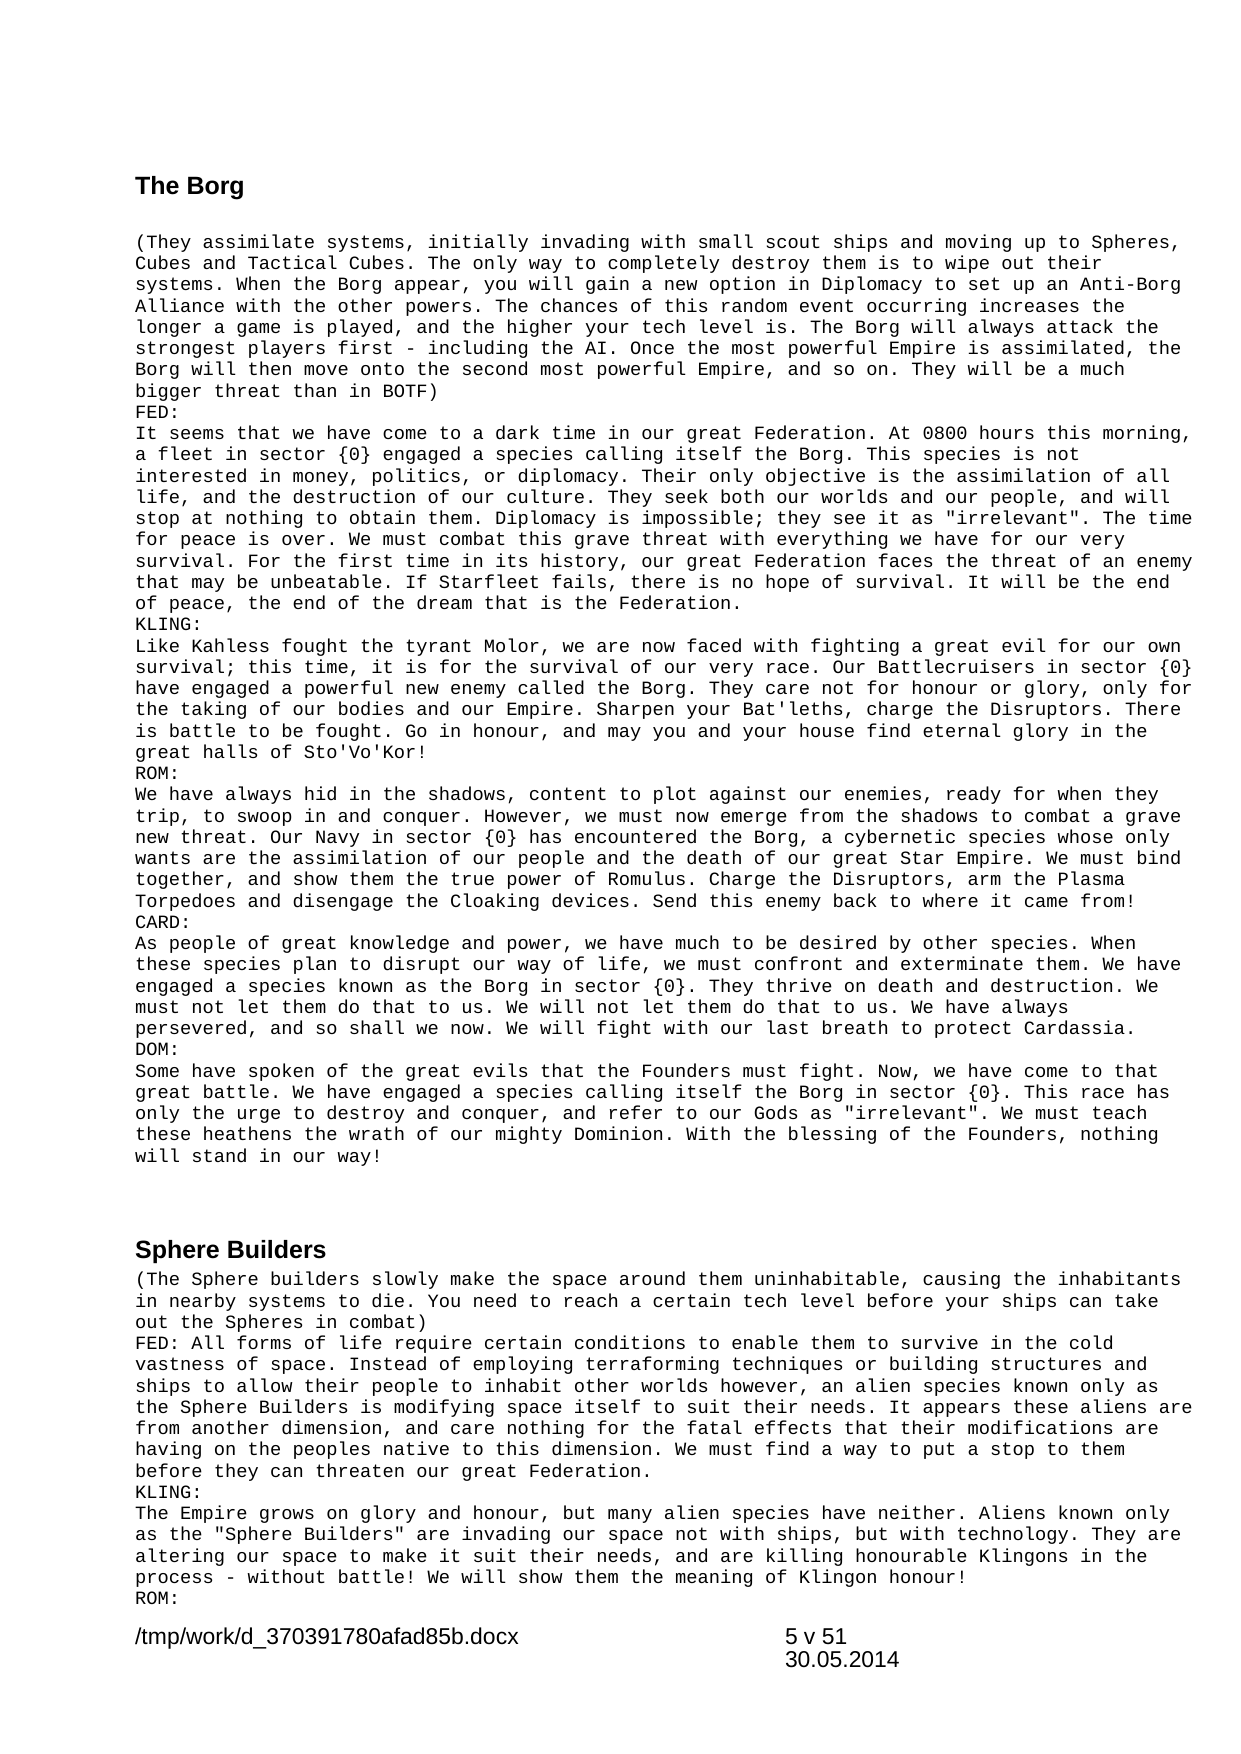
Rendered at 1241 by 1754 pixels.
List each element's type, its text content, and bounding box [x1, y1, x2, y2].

text The Empire grows on glory and honour, but many alien species have neither. Aliens known only as the "Sphere Builders" are invading our space not with ships, but with technology. They are altering our space to make it suit their needs, and are killing honourable Klingons in the process - without battle! We will show them the meaning of Klingon honour! [135, 1504, 1195, 1589]
text Some have spoken of the great evils that the Founders must fight. Now, we have come to that great battle. We have engaged a species calling itself the Borg in sector {0}. This race has only the urge to destroy and conquer, and refer to our Gods as "irrelevant". We must teach these heathens the wrath of our mighty Dominion. With the blessing of the Founders, nothing will stand in our way! [135, 1061, 1195, 1168]
text As people of great knowledge and power, we have much to be desired by other species. When these species plan to disrupt our way of life, we must confront and exterminate them. We have engaged a species known as the Borg in sector {0}. They thrive on death and destruction. We must not let them do that to us. We will not let them do that to us. We have always persevered, and so shall we now. We will fight with our last breath to protect Cardassia. [135, 934, 1195, 1040]
text (The Sphere builders slowly make the space around them uninhabitable, causing the inhabitants in nearby systems to die. You need to reach a certain tech level before your ships can take out the Spheres in combat) [135, 1270, 1195, 1334]
text DOM: [135, 1040, 1195, 1061]
text It seems that we have come to a dark time in our great Federation. At 0800 hours this morning, a fleet in sector {0} engaged a species calling itself the Borg. This species is not interested in money, politics, or diplomacy. Their only objective is the assimilation of all life, and the destruction of our culture. They seek both our worlds and our people, and will stop at nothing to obtain them. Diplomacy is impossible; they see it as "irrelevant". The time for peace is over. We must combat this grave threat with everything we have for our very survival. For the first time in its history, our great Federation faces the threat of an enemy that may be unbeatable. If Starfleet fails, there is no hope of survival. It will be the end of peace, the end of the dream that is the Federation. [135, 424, 1195, 615]
text ROM: [135, 764, 1195, 785]
text (They assimilate systems, initially invading with small scout ships and moving up to Spheres, Cubes and Tactical Cubes. The only way to completely destroy them is to wipe out their systems. When the Borg appear, you will gain a new option in Diplomacy to set up an Anti-Borg Alliance with the other powers. The chances of this random event occurring increases the longer a game is played, and the higher your tech level is. The Borg will always attack the strongest players first - including the AI. Once the most powerful Empire is assimilated, the Borg will then move onto the second most powerful Empire, and so on. They will be a much bigger threat than in BOTF) [135, 233, 1195, 403]
subtitle Sphere Builders [135, 1235, 1120, 1264]
text FED: [135, 403, 1195, 424]
text ROM: [135, 1589, 1195, 1610]
text We have always hid in the shadows, content to plot against our enemies, ready for when they trip, to swoop in and conquer. However, we must now emerge from the shadows to combat a grave new threat. Our Navy in sector {0} has encountered the Borg, a cybernetic species whose only wants are the assimilation of our people and the death of our great Star Empire. We must bind together, and show them the true power of Romulus. Charge the Disruptors, arm the Plasma Torpedoes and disengage the Cloaking devices. Send this enemy back to where it came from! [135, 785, 1195, 913]
text KLING: [135, 615, 1195, 636]
text FED: All forms of life require certain conditions to enable them to survive in the cold vastness of space. Instead of employing terraforming techniques or building structures and ships to allow their people to inhabit other worlds however, an alien species known only as the Sphere Builders is modifying space itself to suit their needs. It appears these aliens are from another dimension, and care nothing for the fatal effects that their modifications are having on the peoples native to this dimension. We must find a way to put a stop to them before they can threaten our great Federation. [135, 1334, 1195, 1483]
text Like Kahless fought the tyrant Molor, we are now faced with fighting a great evil for our own survival; this time, it is for the survival of our very race. Our Battlecruisers in sector {0} have engaged a powerful new enemy called the Borg. They care not for honour or glory, only for the taking of our bodies and our Empire. Sharpen your Bat'leths, charge the Disruptors. There is battle to be fought. Go in honour, and may you and your house find eternal glory in the great halls of Sto'Vo'Kor! [135, 636, 1195, 764]
subtitle The Borg [135, 171, 1120, 200]
text KLING: [135, 1483, 1195, 1504]
text CARD: [135, 913, 1195, 934]
